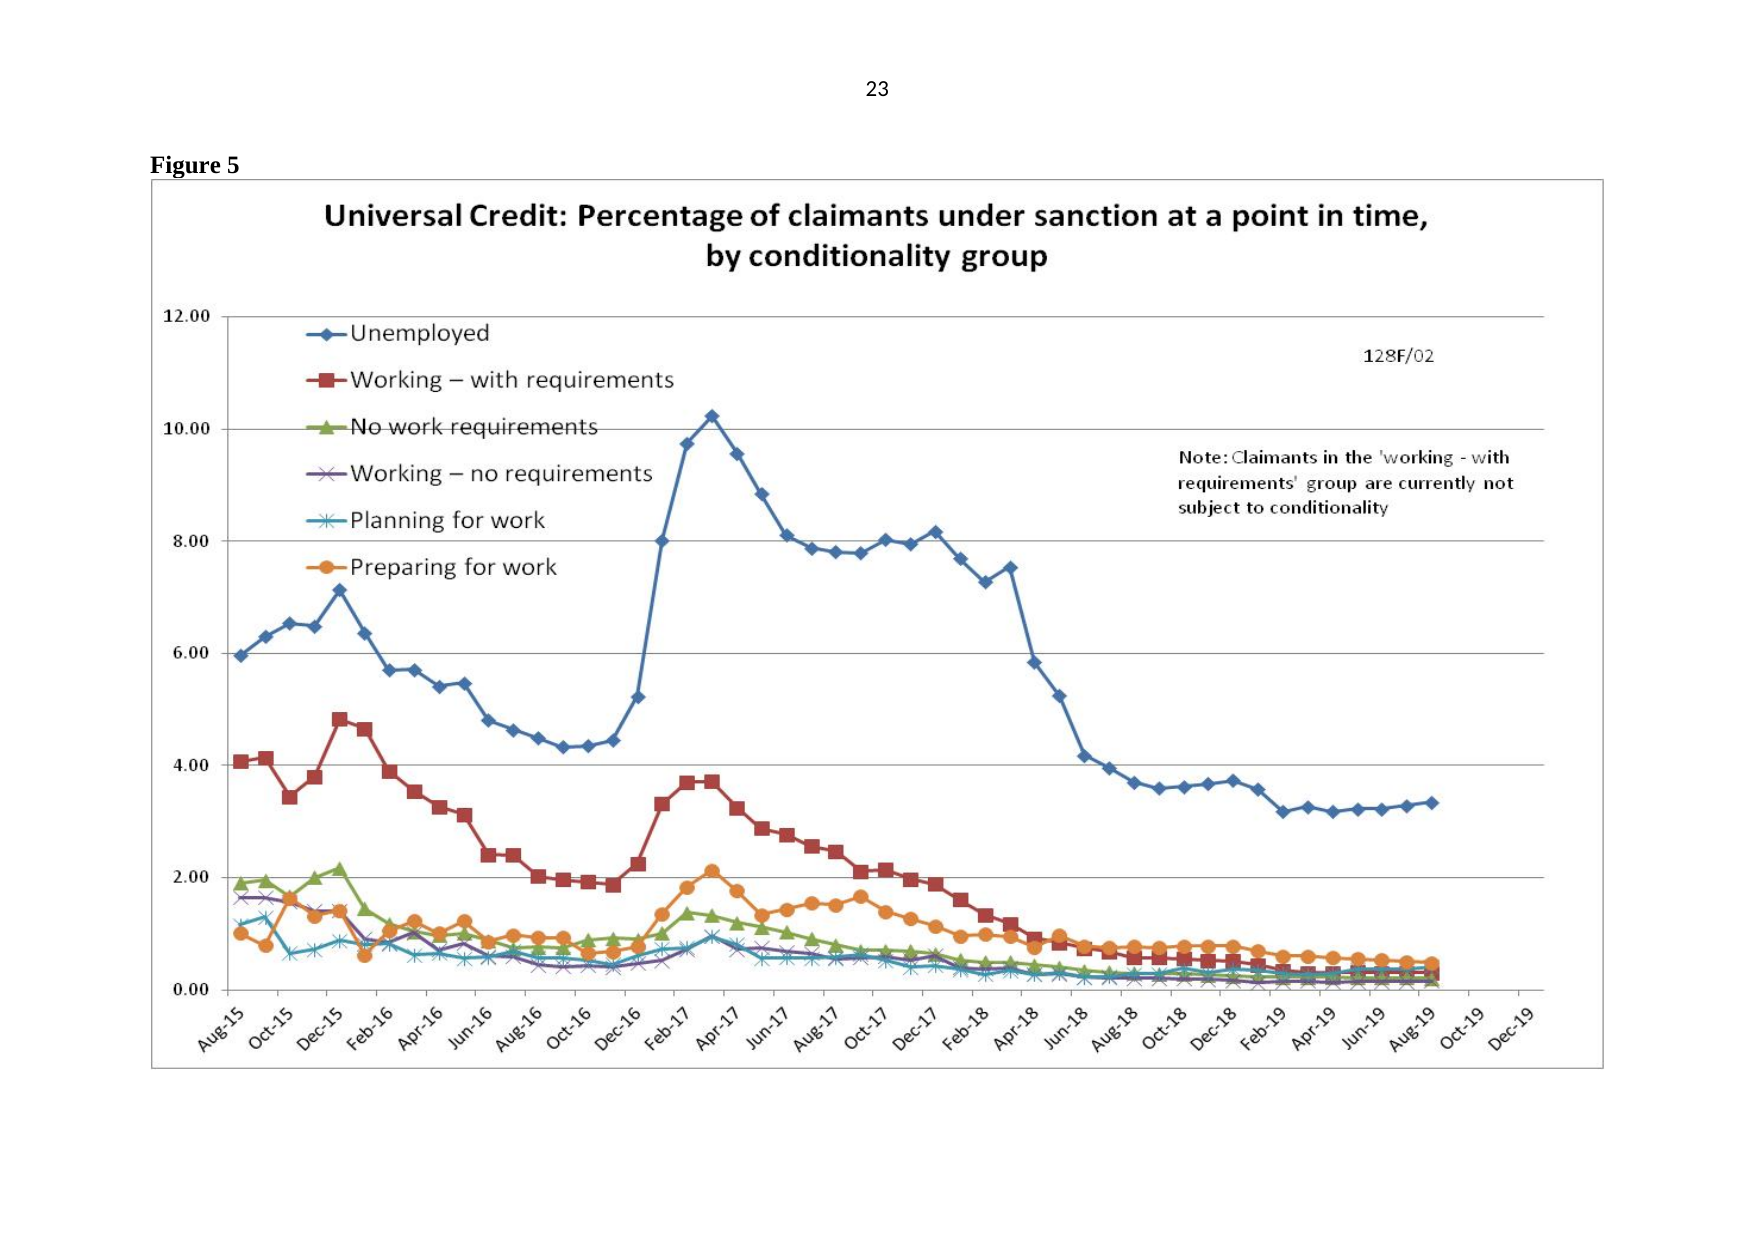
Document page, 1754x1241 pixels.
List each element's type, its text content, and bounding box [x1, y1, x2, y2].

text Figure 5 [150, 150, 1604, 178]
picture [150, 178, 1605, 1070]
